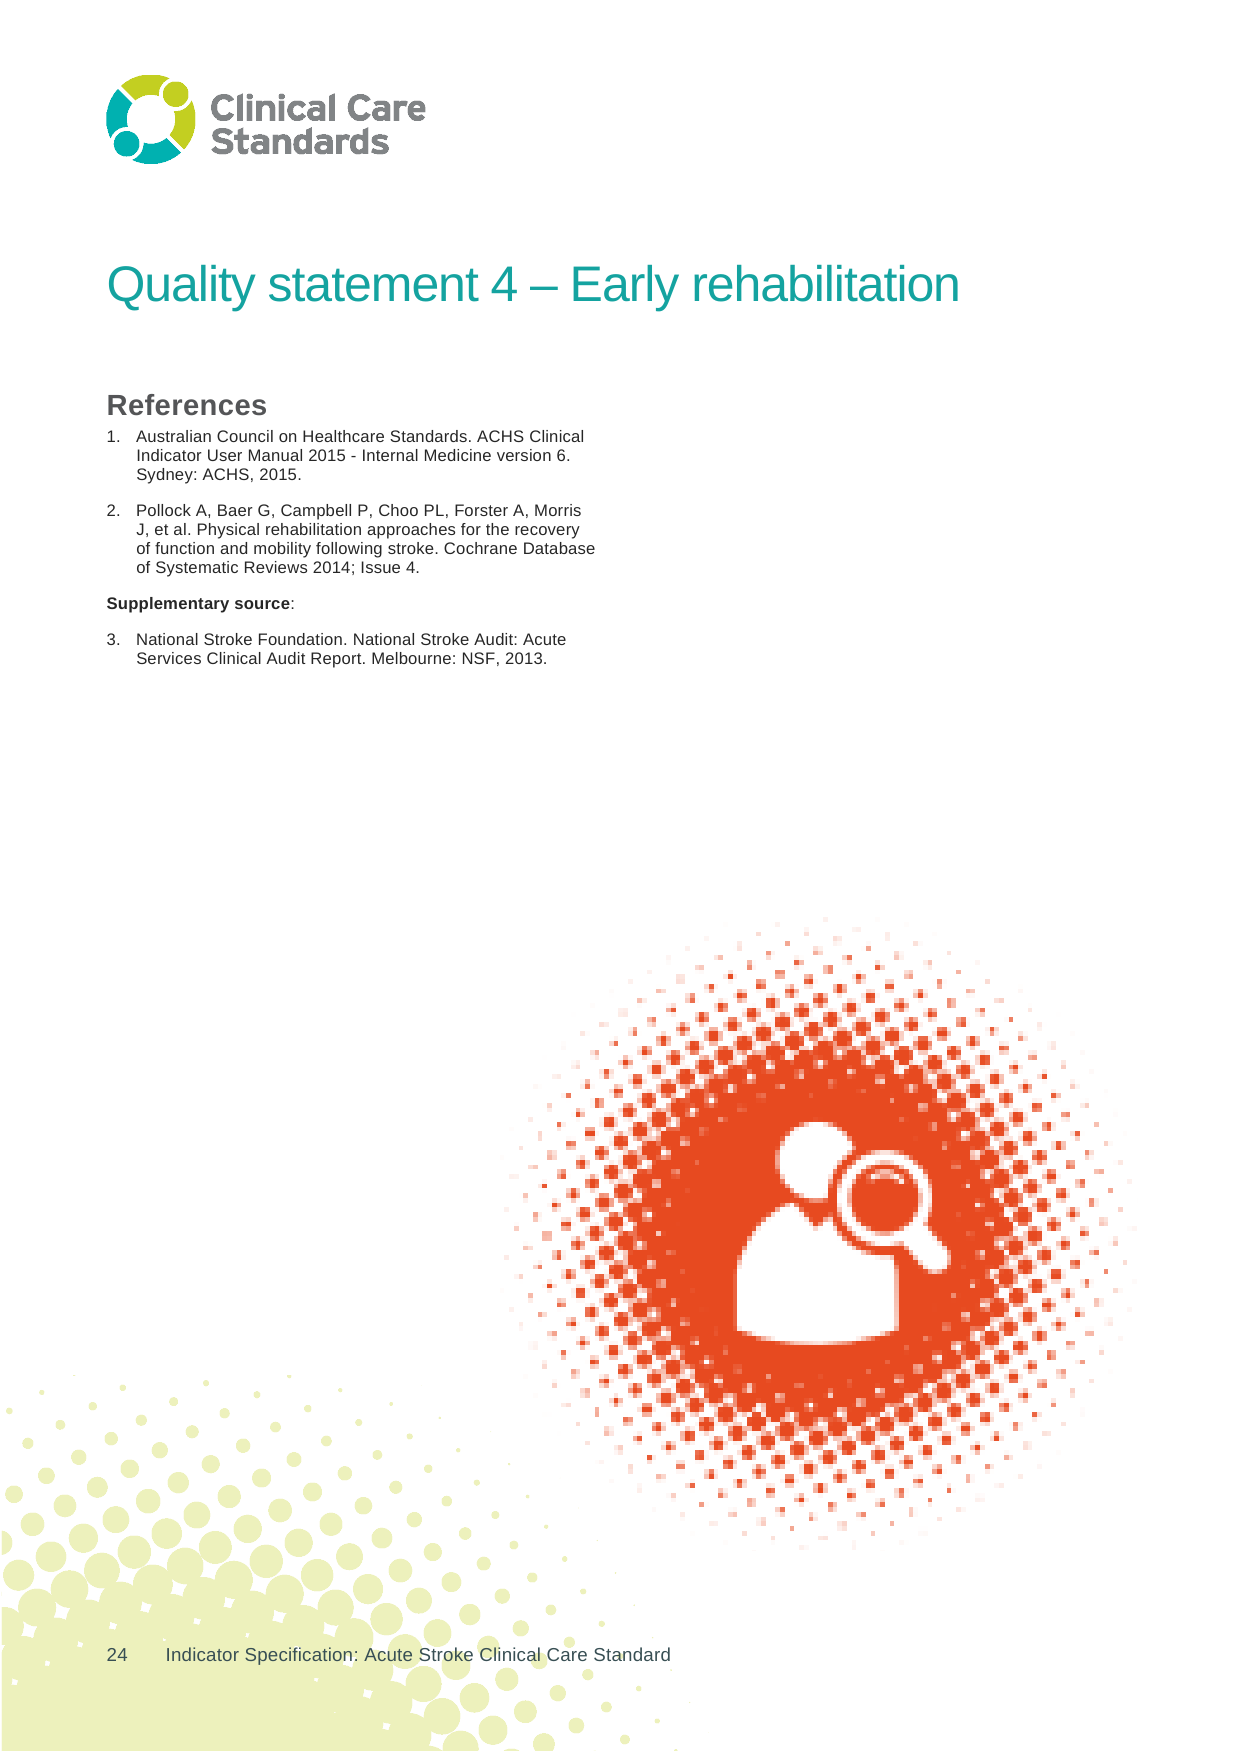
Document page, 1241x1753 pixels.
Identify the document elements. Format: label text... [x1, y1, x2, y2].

picture [106, 75, 426, 164]
subtitle Quality statement 4 – Early rehabilitation [106, 254, 1134, 311]
text 1. Australian Council on Healthcare Standards. ACHS Clinical Indicator User Manual 2015 - Internal Medicine version 6. Sydney: ACHS, 2015. [106, 427, 596, 484]
subtitle References [106, 388, 596, 421]
text 3. National Stroke Foundation. National Stroke Audit: Acute Services Clinical Audit Report. Melbourne: NSF, 2013. [106, 630, 596, 668]
picture [0, 1375, 737, 1752]
text Supplementary source: [106, 594, 596, 613]
text 2. Pollock A, Baer G, Campbell P, Choo PL, Forster A, Morris J, et al. Physical rehabilitation approaches for the recovery of function and mobility following stroke. Cochrane Database of Systematic Reviews 2014; Issue 4. [106, 501, 596, 577]
